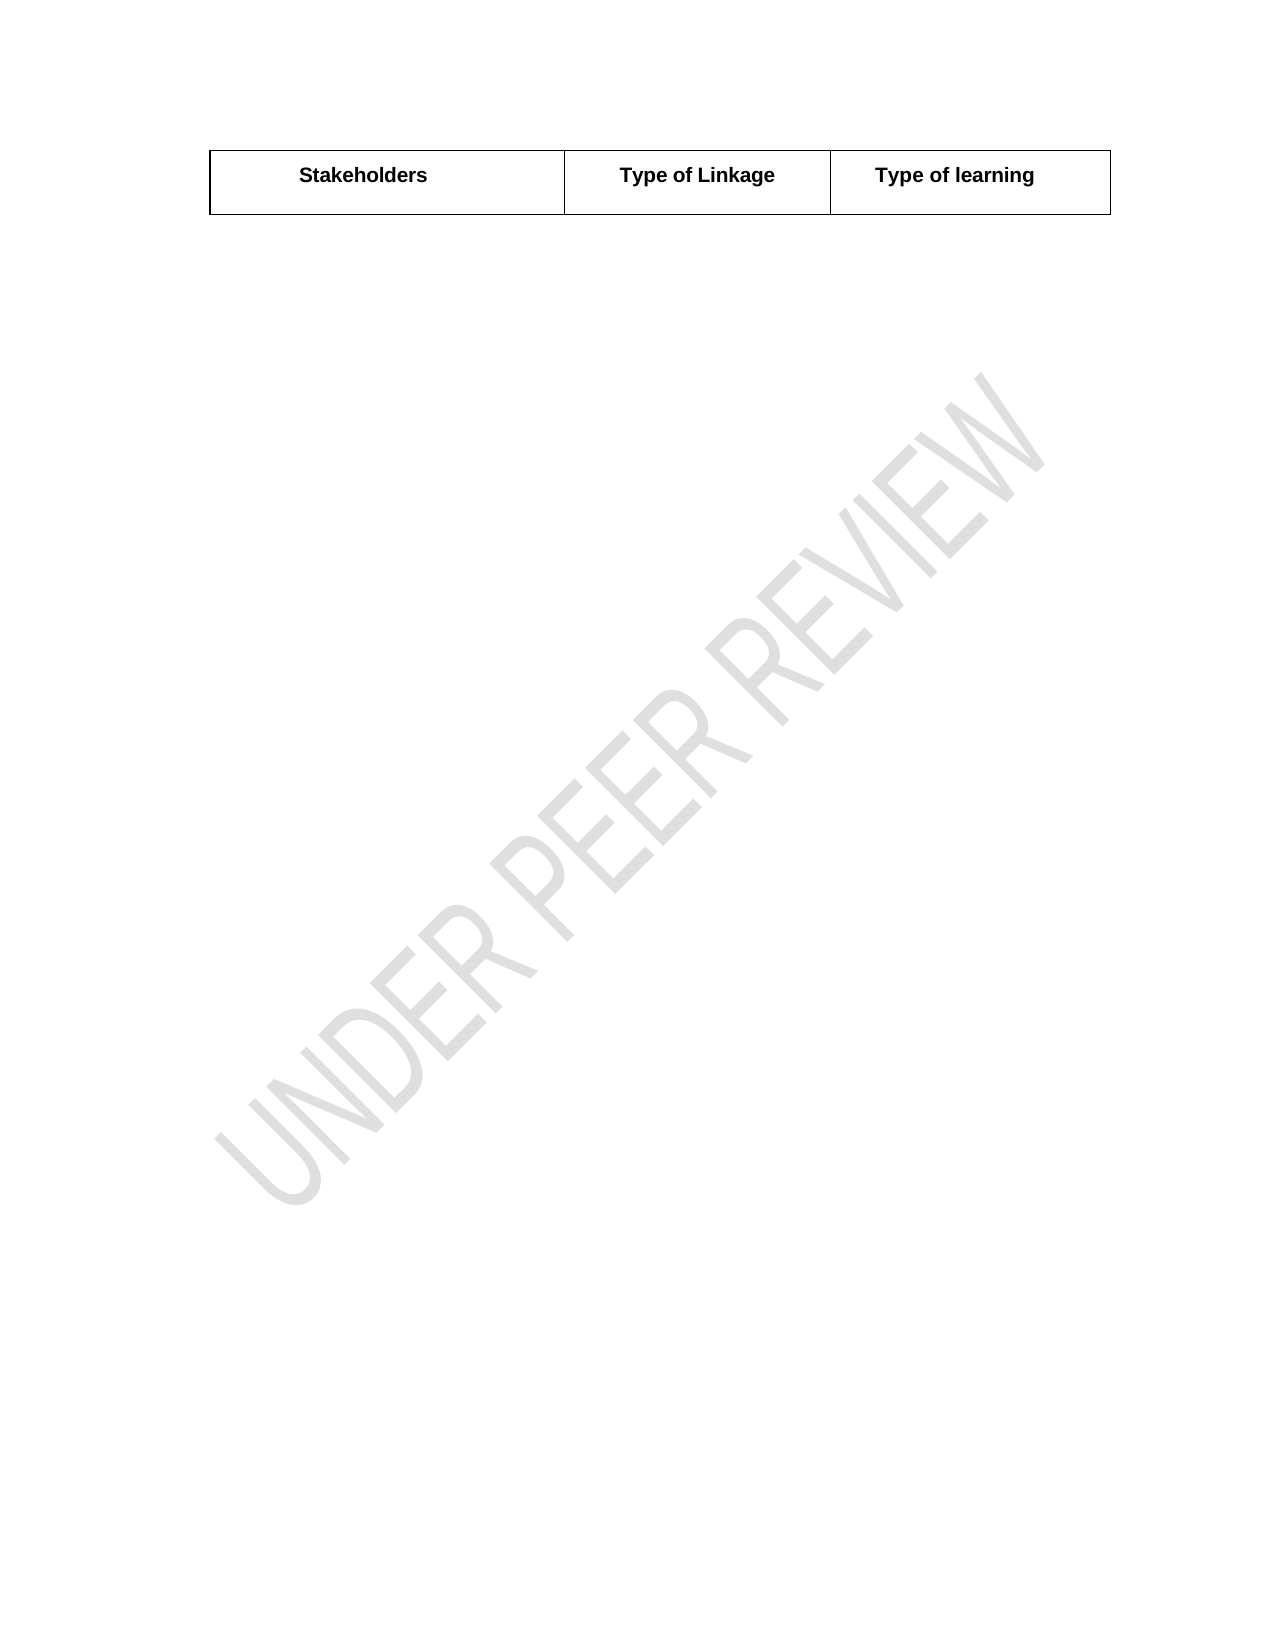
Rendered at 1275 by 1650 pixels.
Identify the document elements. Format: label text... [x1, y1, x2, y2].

table_header Type of learning [831, 151, 1110, 214]
table_header Type of Linkage [565, 151, 830, 214]
table_header Stakeholders [211, 151, 564, 214]
